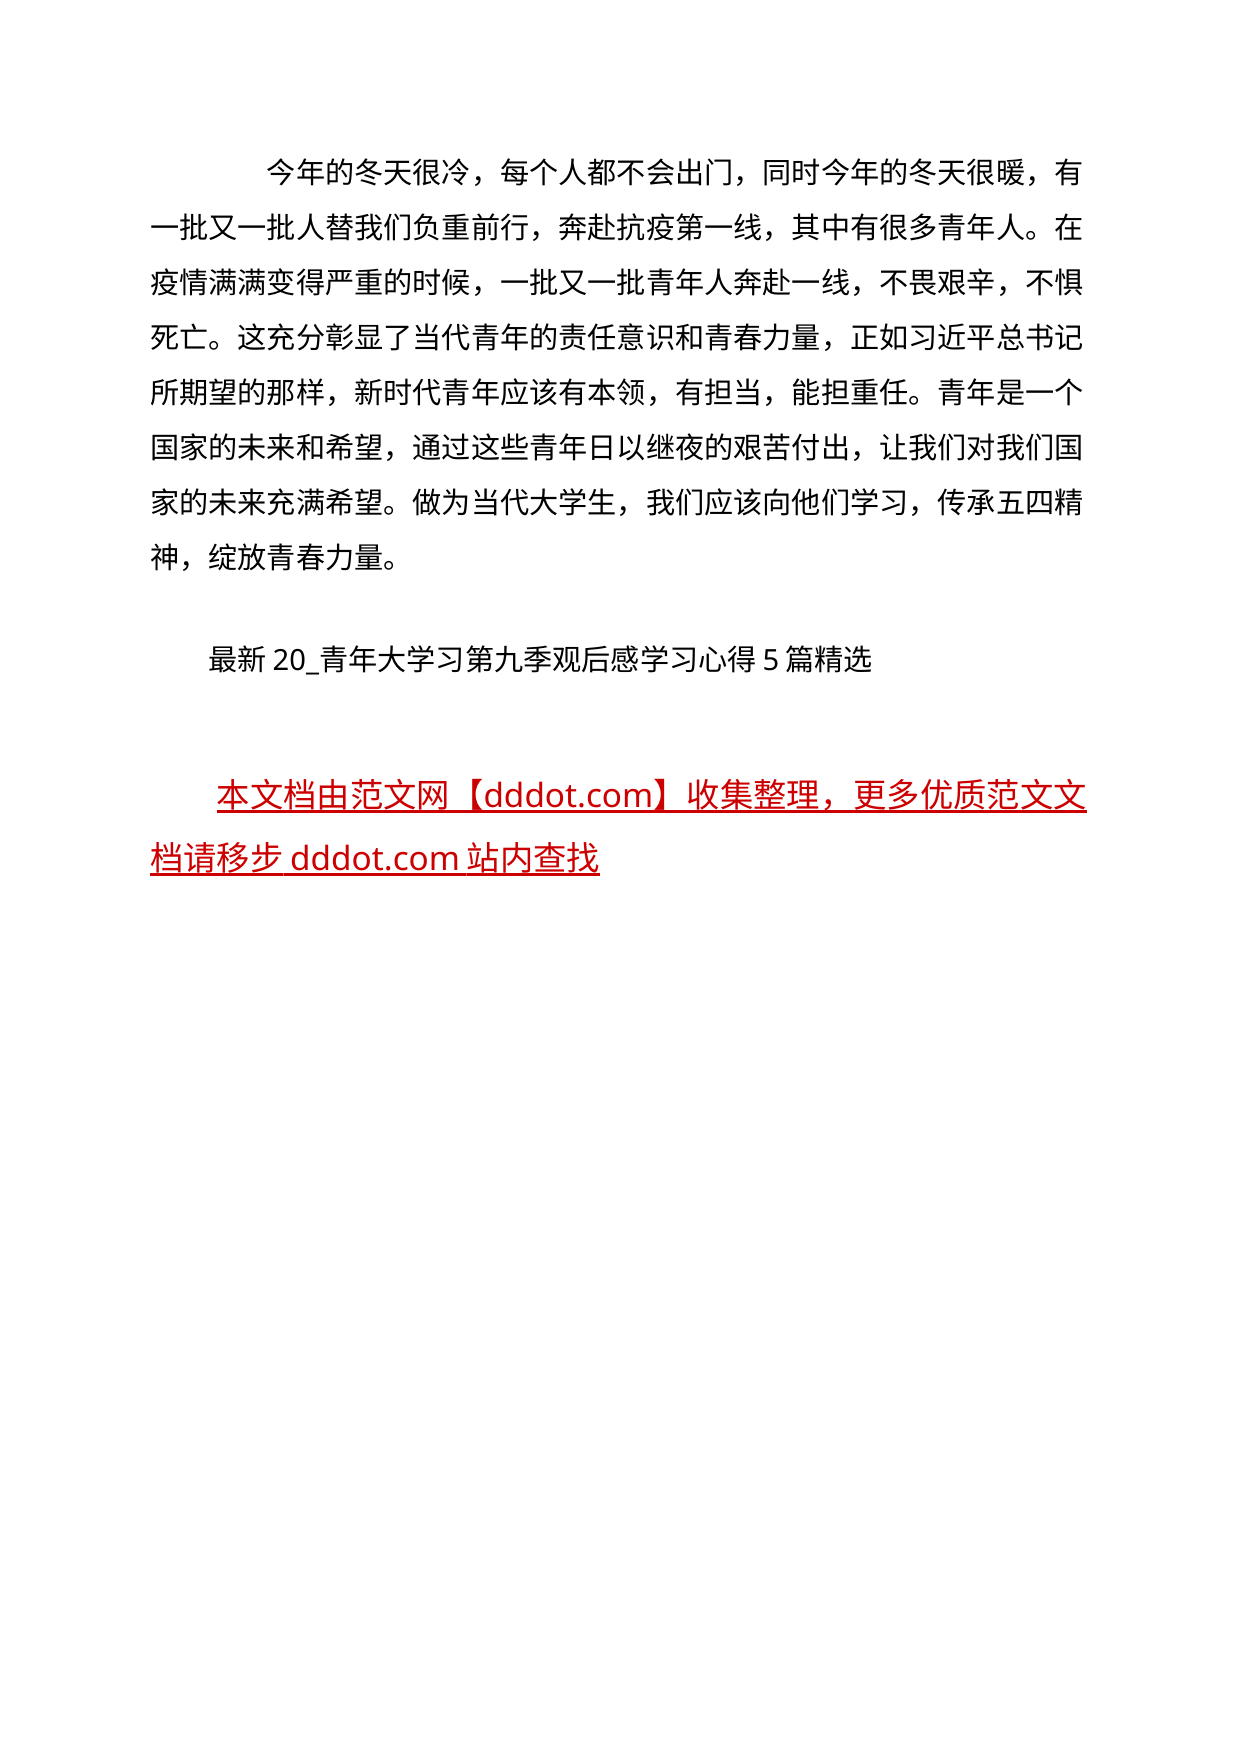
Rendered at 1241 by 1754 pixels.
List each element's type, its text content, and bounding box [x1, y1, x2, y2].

text 今年的冬天很冷，每个人都不会出门，同时今年的冬天很暖，有一批又一批人替我们负重前行，奔赴抗疫第一线，其中有很多青年人。在疫情满满变得严重的时候，一批又一批青年人奔赴一线，不畏艰辛，不惧死亡。这充分彰显了当代青年的责任意识和青春力量，正如习近平总书记所期望的那样，新时代青年应该有本领，有担当，能担重任。青年是一个国家的未来和希望，通过这些青年日以继夜的艰苦付出，让我们对我们国家的未来充满希望。做为当代大学生，我们应该向他们学习，传承五四精神，绽放青春力量。 [150, 150, 1090, 577]
text 本文档由范文网【dddot.com】收集整理，更多优质范文文档请移步dddot.com站内查找 [150, 769, 1090, 881]
text 最新20_青年大学习第九季观后感学习心得5篇精选 [150, 636, 1090, 678]
